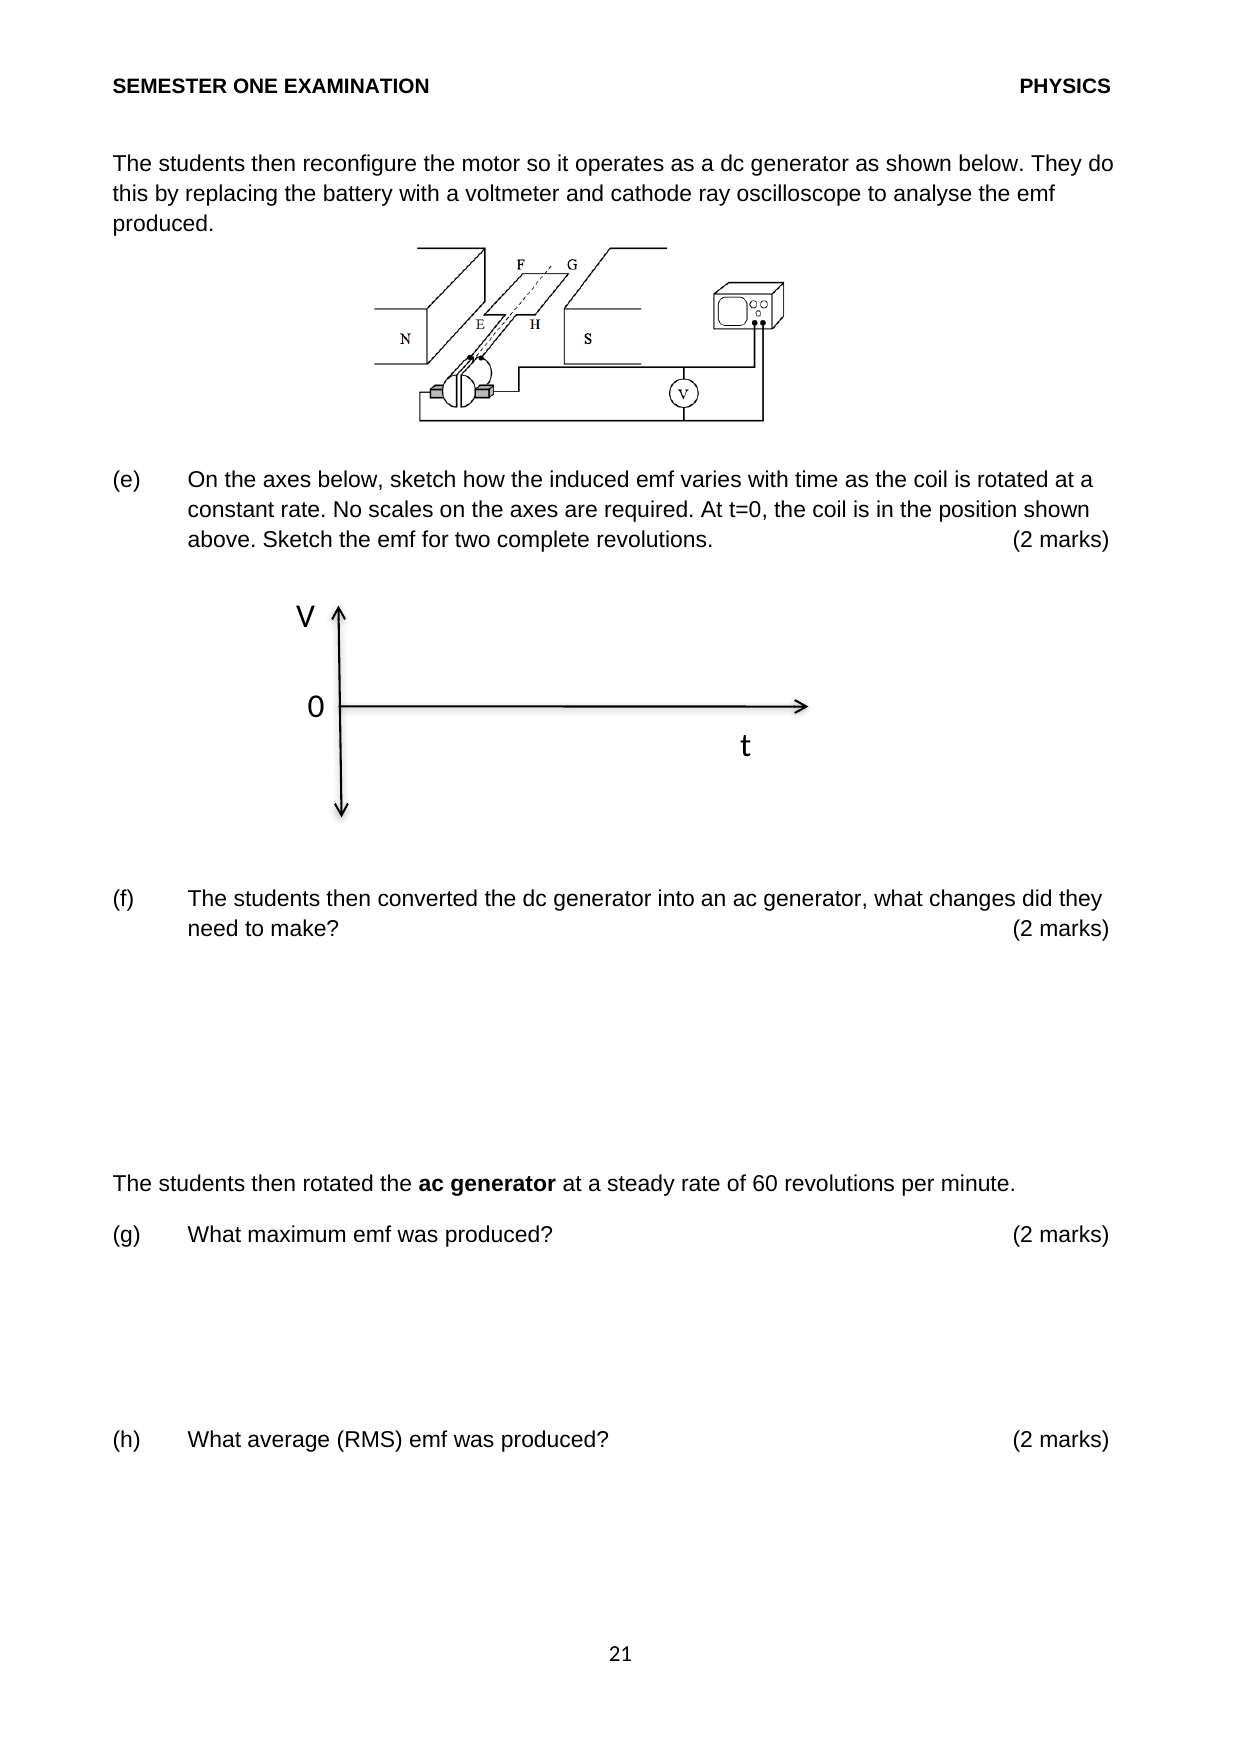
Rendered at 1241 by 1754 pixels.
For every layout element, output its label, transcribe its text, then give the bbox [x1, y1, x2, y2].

text The students then rotated the ac generator at a steady rate of 60 revolutions per minute. [112, 1170, 1128, 1197]
picture [353, 222, 811, 443]
text (f) The students then converted the dc generator into an ac generator, what changes did they need to make? (2 marks) [112, 885, 1128, 942]
text (h) What average (RMS) emf was produced? (2 marks) [112, 1426, 1128, 1452]
text (e) On the axes below, sketch how the induced emf varies with time as the coil is rotated at a constant rate. No scales on the axes are required. At t=0, the coil is in the position shown above. Sketch the emf for two complete revolutions. (2 marks) [112, 466, 1128, 552]
text The students then reconfigure the motor so it operates as a dc generator as shown below. They do this by replacing the battery with a voltmeter and cathode ray oscilloscope to analyse the emf produced. [112, 150, 1128, 237]
text (g) What maximum emf was produced? (2 marks) [112, 1221, 1128, 1248]
